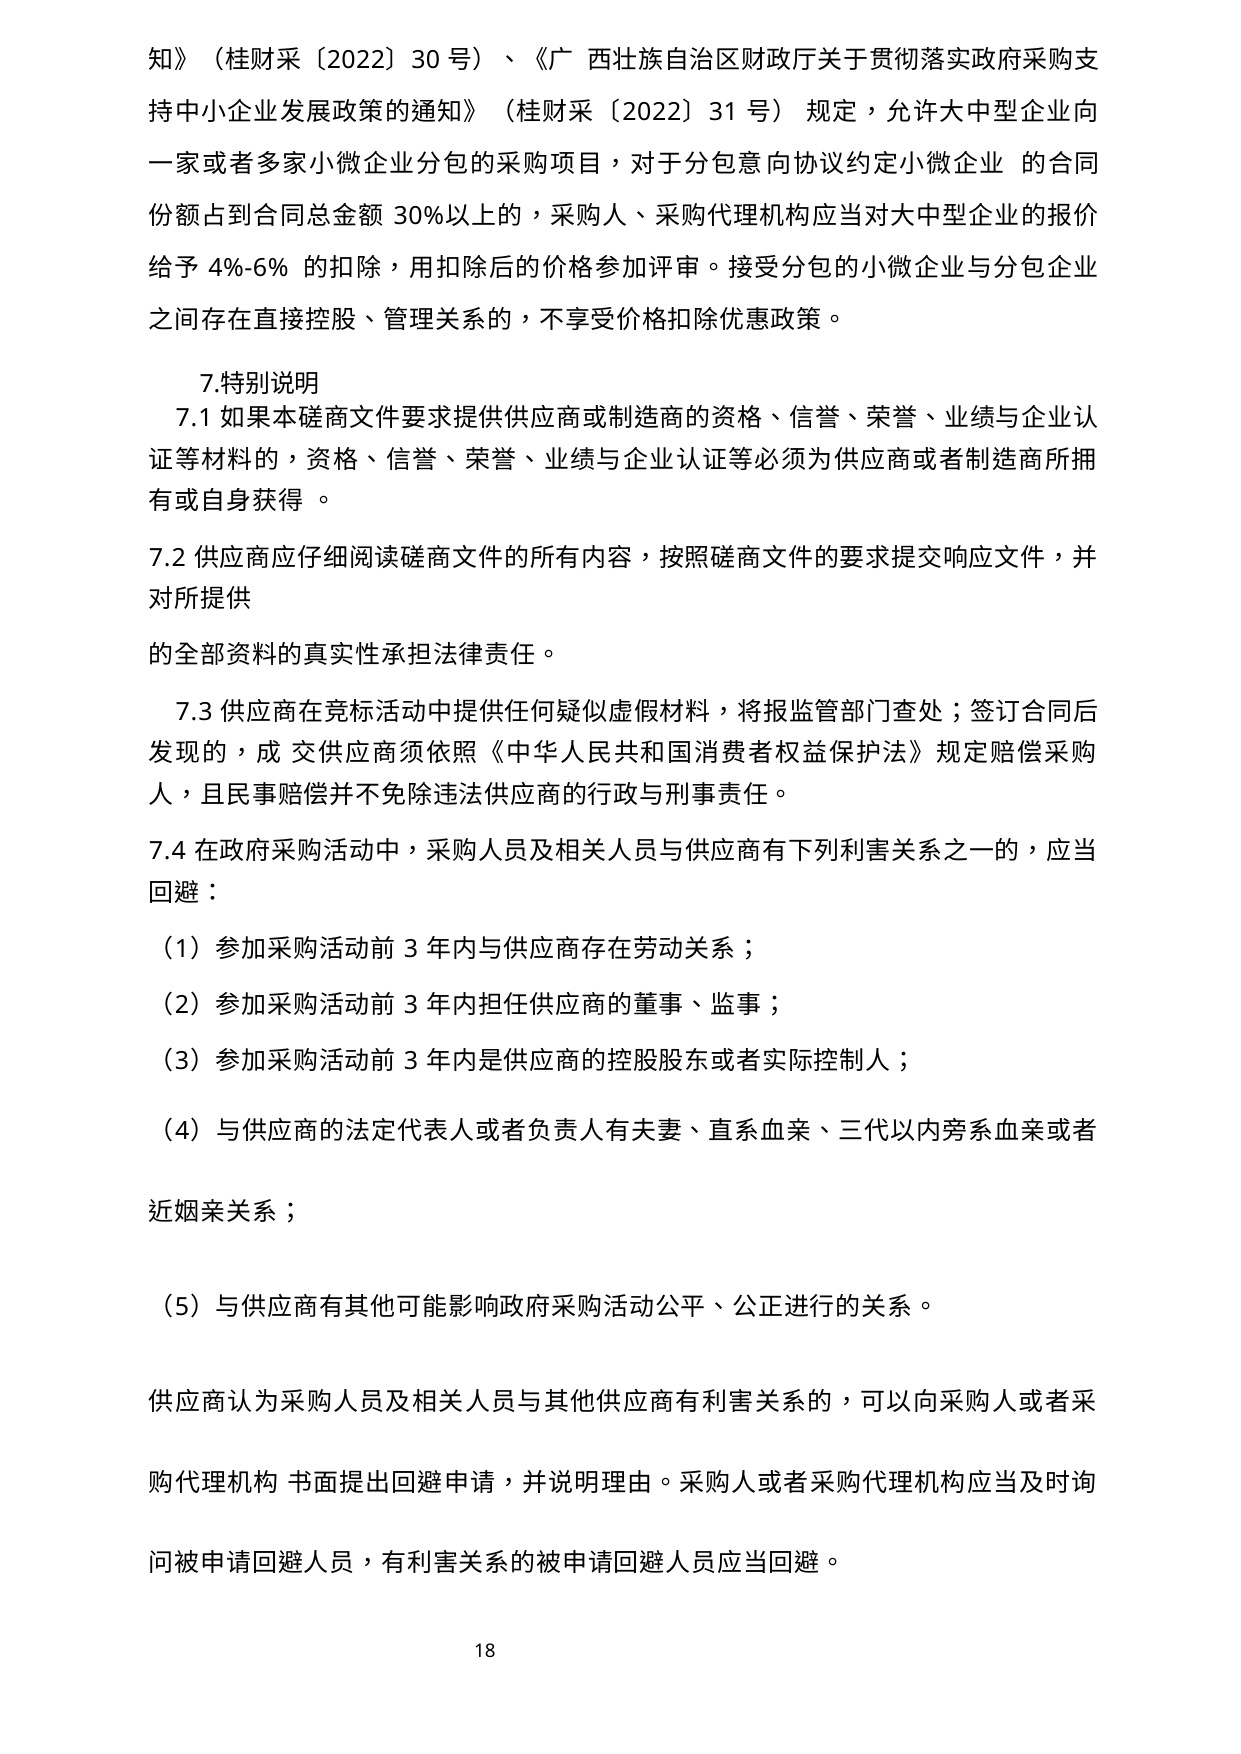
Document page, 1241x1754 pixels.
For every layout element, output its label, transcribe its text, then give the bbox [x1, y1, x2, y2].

text 7.1 如果本磋商文件要求提供供应商或制造商的资格、信誉、荣誉、业绩与企业认证等材料的，资格、信誉、荣誉、业绩与企业认证等必须为供应商或者制造商所拥有或自身获得 。 [149, 413, 1099, 538]
text （2）参加采购活动前 3 年内担任供应商的董事、监事； [149, 1000, 1099, 1042]
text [149, 42, 1099, 336]
text 7.3 供应商在竞标活动中提供任何疑似虚假材料，将报监管部门查处；签订合同后发现的，成 交供应商须依照《中华人民共和国消费者权益保护法》规定赔偿采购人，且民事赔偿并不免除违法供应商的行政与刑事责任。 [149, 707, 1099, 831]
text （1）参加采购活动前 3 年内与供应商存在劳动关系； [149, 944, 1099, 985]
text （4）与供应商的法定代表人或者负责人有夫妻、直系血亲、三代以内旁系血亲或者近姻亲关系； [149, 1112, 1099, 1247]
text 7.4 在政府采购活动中，采购人员及相关人员与供应商有下列利害关系之一的，应当回避： [149, 846, 1099, 929]
text 供应商认为采购人员及相关人员与其他供应商有利害关系的，可以向采购人或者采购代理机构 书面提出回避申请，并说明理由。采购人或者采购代理机构应当及时询问被申请回避人员，有利害关系的被申请回避人员应当回避。 [149, 1384, 1099, 1599]
text （3）参加采购活动前 3 年内是供应商的控股股东或者实际控制人； [149, 1056, 1099, 1098]
text （5）与供应商有其他可能影响政府采购活动公平、公正进行的关系。 [149, 1288, 1099, 1342]
text 的全部资料的真实性承担法律责任。 [149, 650, 1099, 692]
text 7.2 供应商应仔细阅读磋商文件的所有内容，按照磋商文件的要求提交响应文件，并对所提供 [149, 552, 1099, 636]
text 7.特别说明 [199, 367, 1099, 398]
